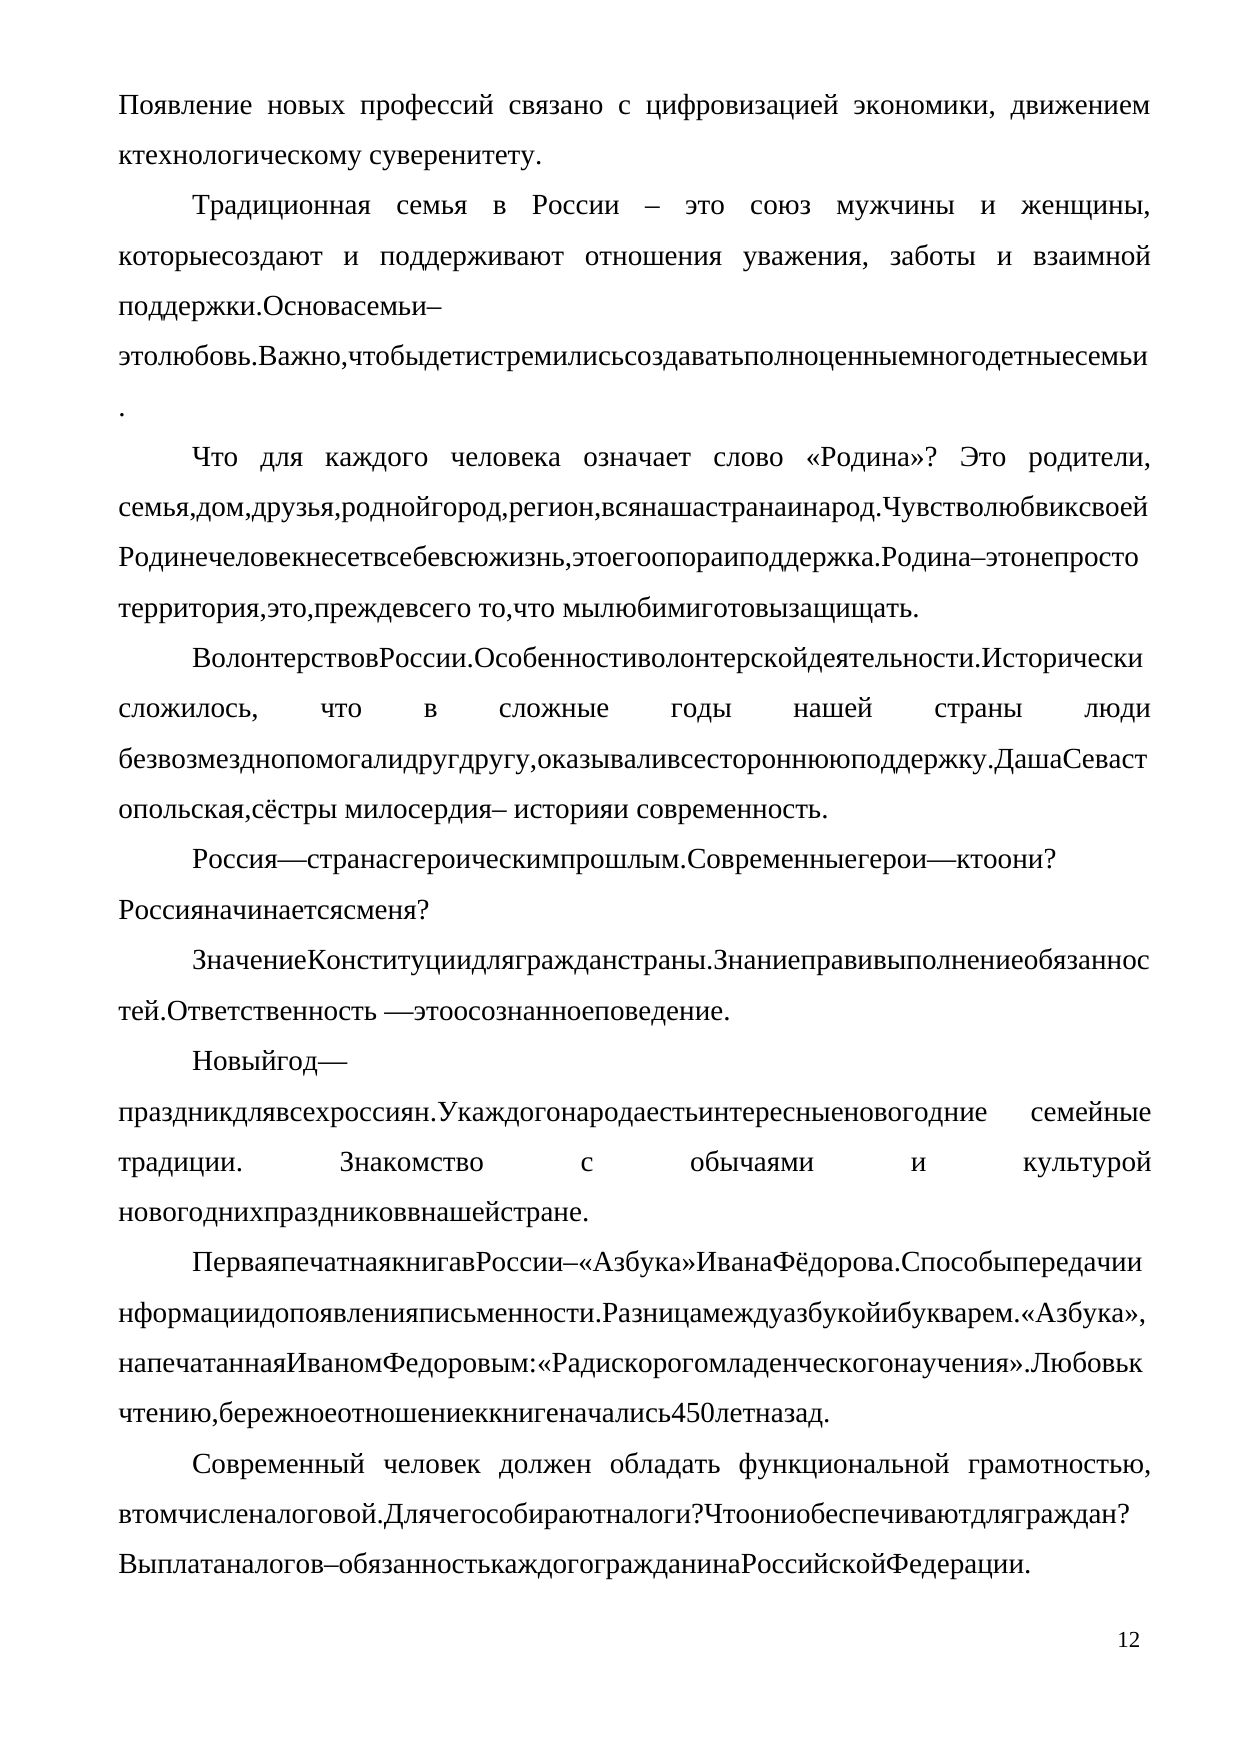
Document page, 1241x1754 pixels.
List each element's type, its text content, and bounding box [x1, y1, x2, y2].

text Новыйгод—праздникдлявсехроссиян.Укаждогонародаестьинтересныеновогодние семейные традиции. Знакомство с обычаями и культурой новогоднихпраздниковвнашейстране. [118, 1043, 1152, 1228]
text ПерваяпечатнаякнигавРоссии–«Азбука»ИванаФёдорова.Способыпередачиинформациидопоявленияписьменности.Разницамеждуазбукойибукварем.«Азбука»,напечатаннаяИваномФедоровым:«Радискорогомладенческогонаучения».Любовькчтению,бережноеотношениеккнигеначались450летназад. [118, 1244, 1152, 1429]
text Россия—странасгероическимпрошлым.Современныегерои—ктоони? [192, 842, 1165, 875]
text ЗначениеКонституциидлягражданстраны.Знаниеправивыполнениеобязанностей.Ответственность —этоосознанноеповедение. [118, 942, 1151, 1026]
text Современный человек должен обладать функциональной грамотностью, втомчисленалоговой.Длячегособираютналоги?Чтоониобеспечиваютдляграждан?Выплатаналогов–обязанностькаждогогражданинаРоссийскойФедерации. [118, 1446, 1152, 1580]
text Россияначинаетсясменя? [118, 892, 1165, 925]
text ВолонтерствовРоссии.Особенностиволонтерскойдеятельности.Исторически сложилось, что в сложные годы нашей страны люди безвозмезднопомогалидругдругу,оказываливсестороннююподдержку.ДашаСевастопольская,сёстры милосердия– историяи современность. [118, 640, 1152, 825]
text Появление новых профессий связано с цифровизацией экономики, движением ктехнологическому суверенитету. [118, 87, 1151, 171]
text Традиционная семья в России – это союз мужчины и женщины, которыесоздают и поддерживают отношения уважения, заботы и взаимной поддержки.Основасемьи–этолюбовь.Важно,чтобыдетистремилисьсоздаватьполноценныемногодетныесемьи. [118, 187, 1152, 422]
text Что для каждого человека означает слово «Родина»? Это родители, семья,дом,друзья,роднойгород,регион,всянашастранаинарод.ЧувстволюбвиксвоейРодинечеловекнесетвсебевсюжизнь,этоегоопораиподдержка.Родина–этонепросто территория,это,преждевсего то,что мылюбимиготовызащищать. [118, 439, 1152, 623]
